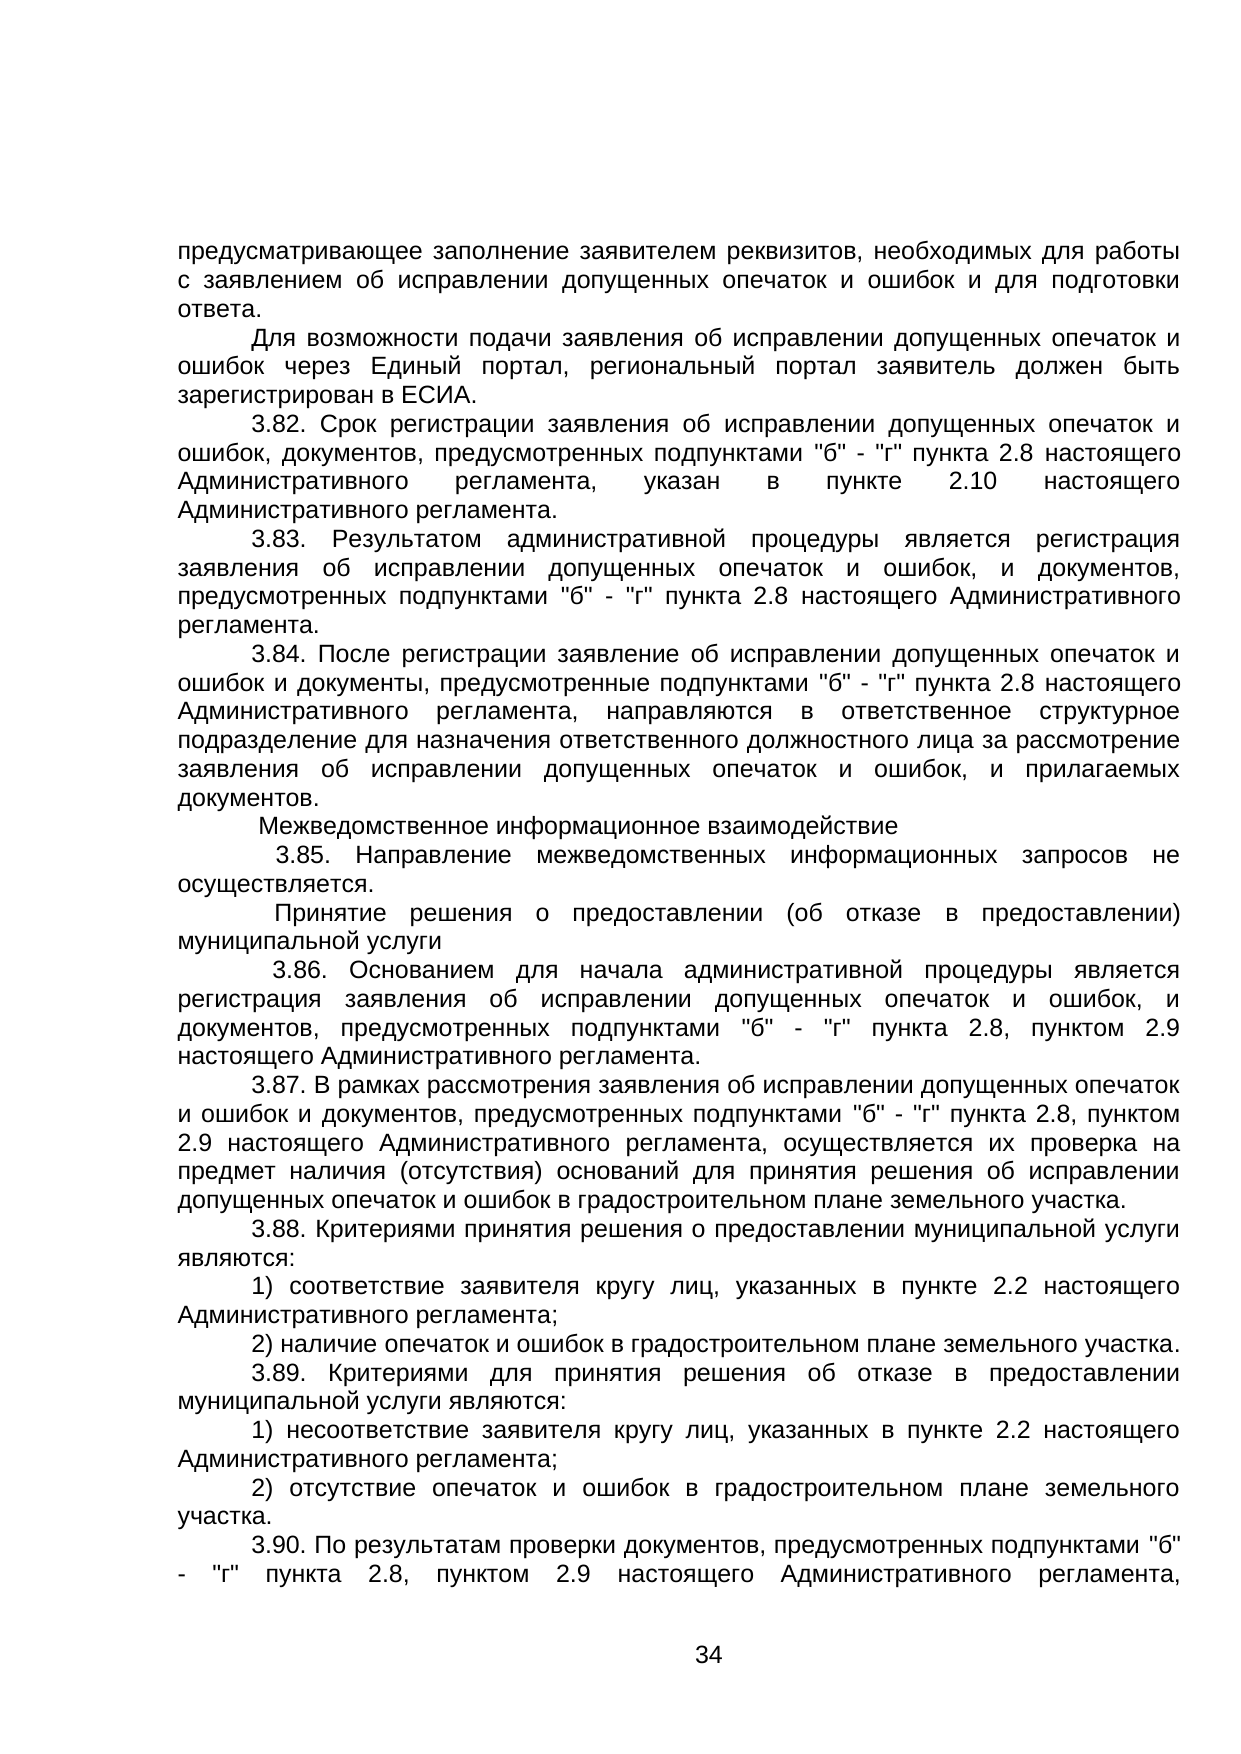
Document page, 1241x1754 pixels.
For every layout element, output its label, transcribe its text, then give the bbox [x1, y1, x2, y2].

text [177, 1530, 1181, 1587]
text 3.86. Основанием для начала административной процедуры является регистрация заявления об исправлении допущенных опечаток и ошибок, и документов, предусмотренных подпунктами "б" - "г" пункта 2.8, пунктом 2.9 настоящего Административного регламента. [177, 955, 1181, 1070]
text 1) несоответствие заявителя кругу лиц, указанных в пункте 2.2 настоящего Административного регламента; [177, 1415, 1181, 1472]
text 3.85. Направление межведомственных информационных запросов не осуществляется. [177, 840, 1181, 897]
text Межведомственное информационное взаимодействие [177, 811, 1181, 840]
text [177, 236, 1181, 322]
text 3.88. Критериями принятия решения о предоставлении муниципальной услуги являются: [177, 1214, 1181, 1271]
text 3.87. В рамках рассмотрения заявления об исправлении допущенных опечаток и ошибок и документов, предусмотренных подпунктами "б" - "г" пункта 2.8, пунктом 2.9 настоящего Административного регламента, осуществляется их проверка на предмет наличия (отсутствия) оснований для принятия решения об исправлении допущенных опечаток и ошибок в градостроительном плане земельного участка. [177, 1070, 1181, 1214]
text Для возможности подачи заявления об исправлении допущенных опечаток и ошибок через Единый портал, региональный портал заявитель должен быть зарегистрирован в ЕСИА. [177, 322, 1181, 409]
text 3.82. Срок регистрации заявления об исправлении допущенных опечаток и ошибок, документов, предусмотренных подпунктами "б" - "г" пункта 2.8 настоящего Административного регламента, указан в пункте 2.10 настоящего Административного регламента. [177, 409, 1181, 524]
text 3.83. Результатом административной процедуры является регистрация заявления об исправлении допущенных опечаток и ошибок, и документов, предусмотренных подпунктами "б" - "г" пункта 2.8 настоящего Административного регламента. [177, 524, 1181, 639]
text 2) отсутствие опечаток и ошибок в градостроительном плане земельного участка. [177, 1472, 1181, 1530]
text Принятие решения о предоставлении (об отказе в предоставлении) муниципальной услуги [177, 897, 1181, 955]
text 3.89. Критериями для принятия решения об отказе в предоставлении муниципальной услуги являются: [177, 1357, 1181, 1415]
text 2) наличие опечаток и ошибок в градостроительном плане земельного участка. [177, 1329, 1181, 1357]
text 3.84. После регистрации заявление об исправлении допущенных опечаток и ошибок и документы, предусмотренные подпунктами "б" - "г" пункта 2.8 настоящего Административного регламента, направляются в ответственное структурное подразделение для назначения ответственного должностного лица за рассмотрение заявления об исправлении допущенных опечаток и ошибок, и прилагаемых документов. [177, 639, 1181, 811]
text 1) соответствие заявителя кругу лиц, указанных в пункте 2.2 настоящего Административного регламента; [177, 1271, 1181, 1329]
